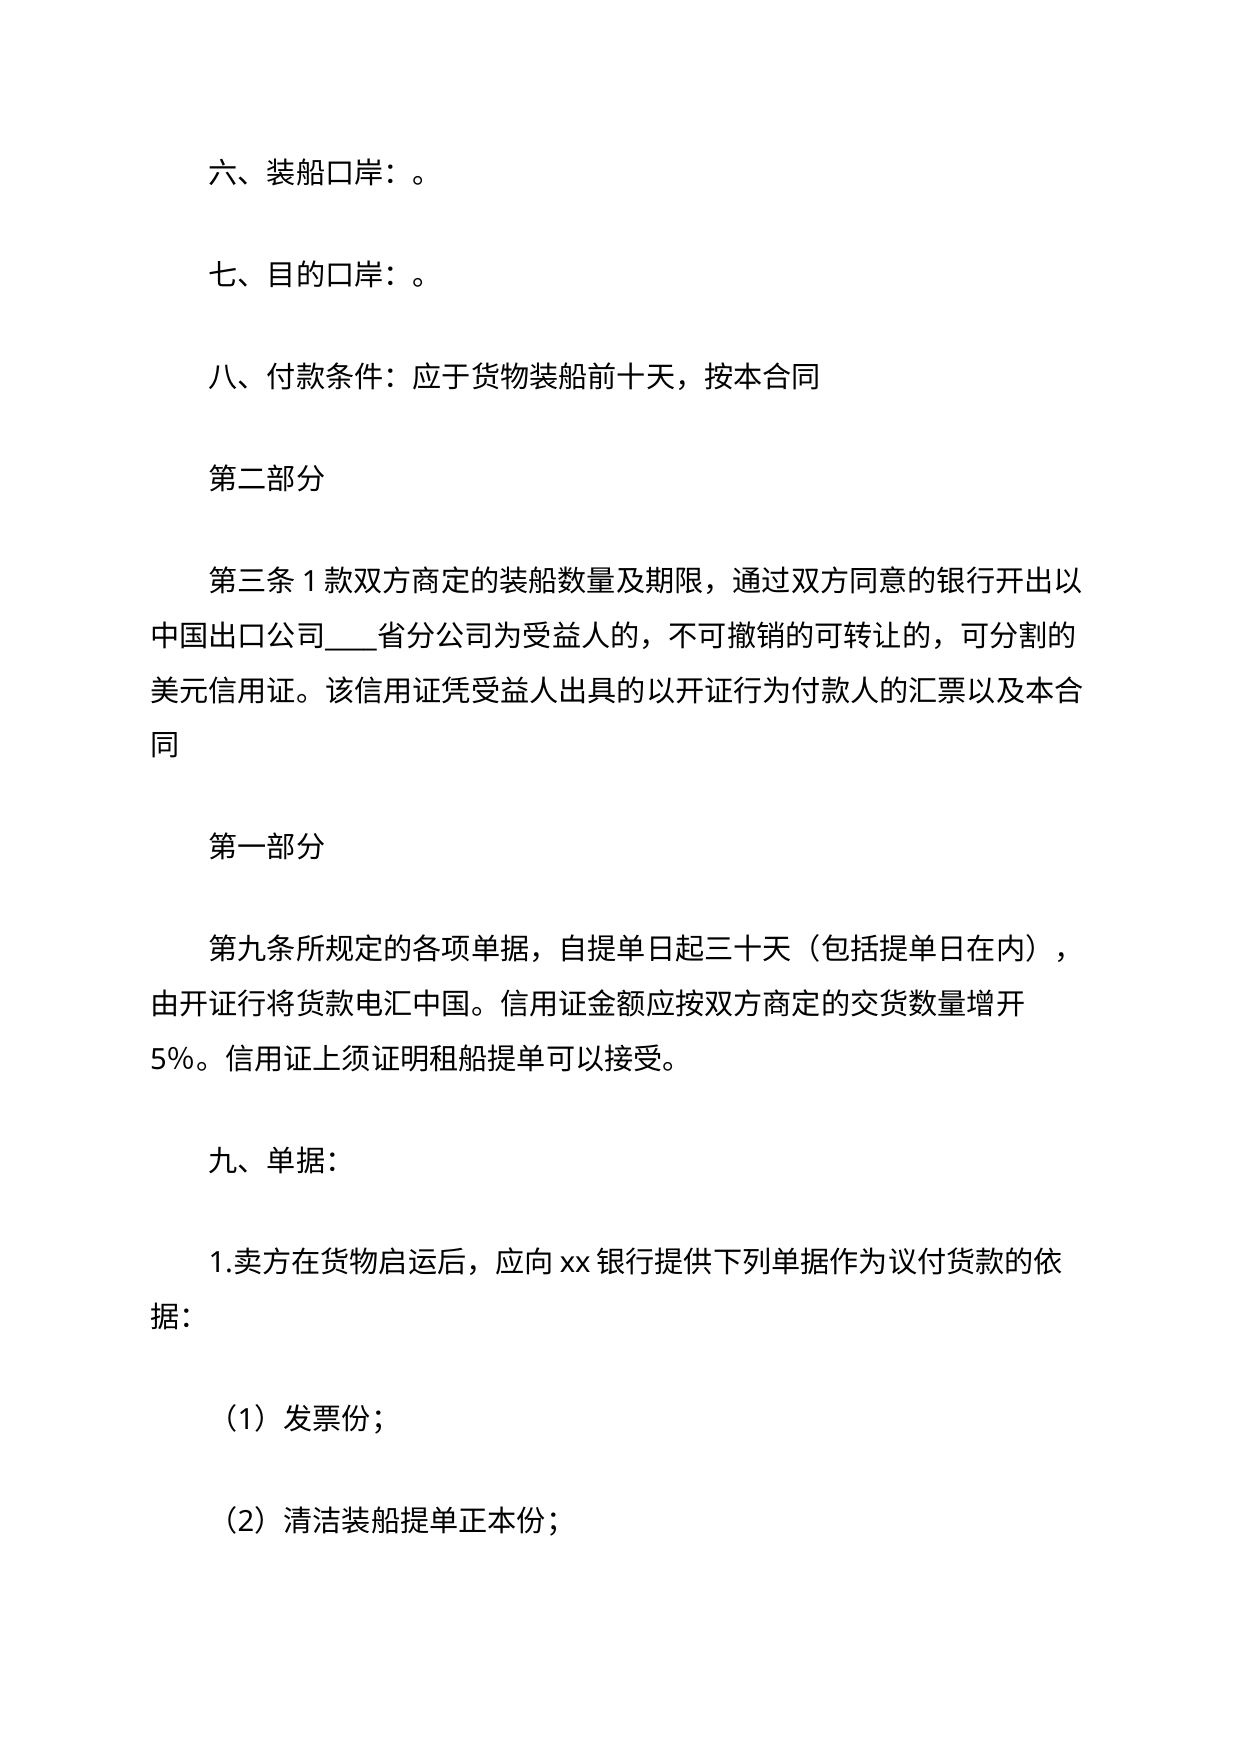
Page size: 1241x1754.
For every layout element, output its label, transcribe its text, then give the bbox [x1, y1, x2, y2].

text 1.卖方在货物启运后，应向xx银行提供下列单据作为议付货款的依据： [150, 1239, 1090, 1336]
text 第九条所规定的各项单据，自提单日起三十天（包括提单日在内），由开证行将货款电汇中国。信用证金额应按双方商定的交货数量增开5％。信用证上须证明租船提单可以接受。 [150, 926, 1090, 1078]
text 第二部分 [150, 455, 1090, 498]
text 九、单据： [150, 1137, 1090, 1179]
text 第一部分 [150, 824, 1090, 866]
text 七、目的口岸：。 [150, 252, 1090, 294]
text 六、装船口岸：。 [150, 150, 1090, 192]
text （1）发票份； [150, 1396, 1090, 1438]
text （2）清洁装船提单正本份； [150, 1498, 1090, 1540]
text 第三条1款双方商定的装船数量及期限，通过双方同意的银行开出以中国出口公司____省分公司为受益人的，不可撤销的可转让的，可分割的美元信用证。该信用证凭受益人出具的以开证行为付款人的汇票以及本合同 [150, 557, 1090, 764]
text 八、付款条件：应于货物装船前十天，按本合同 [150, 353, 1090, 396]
